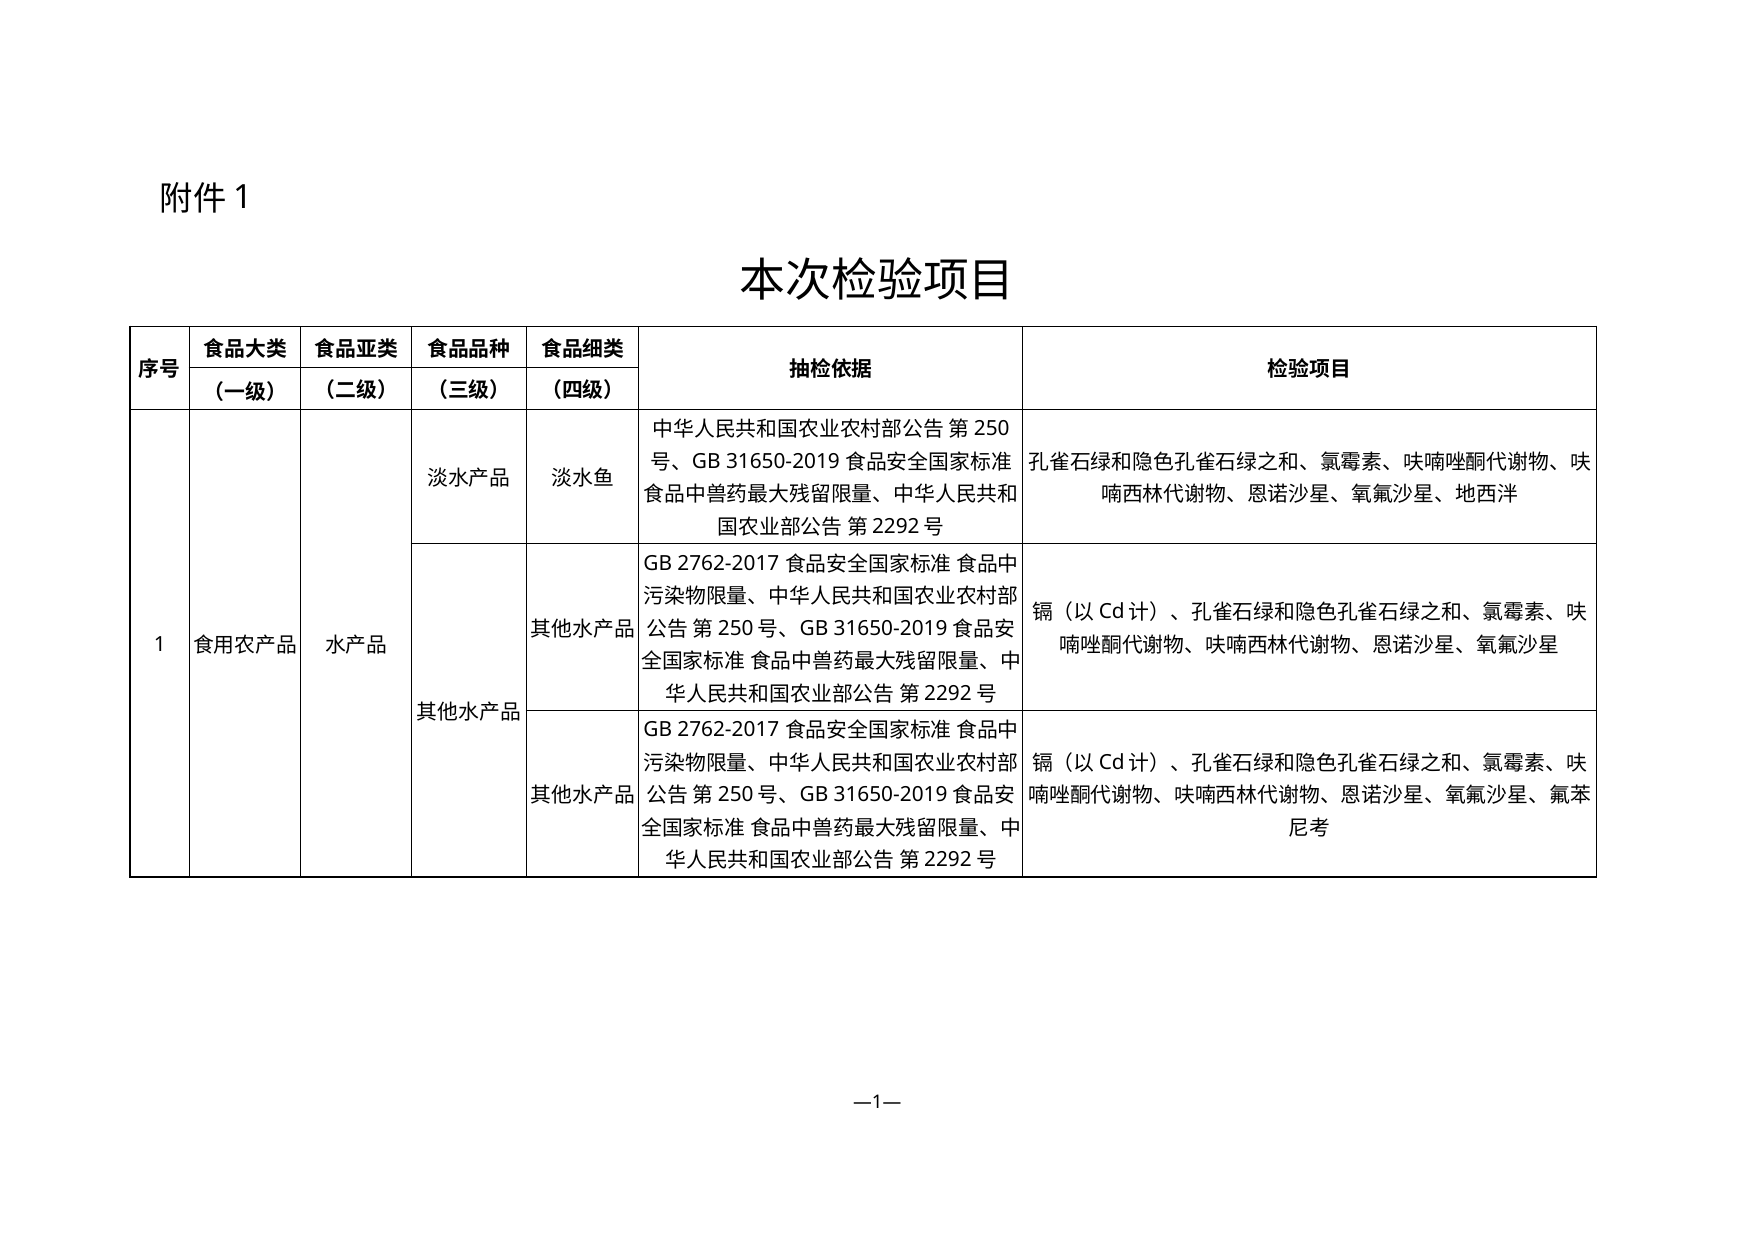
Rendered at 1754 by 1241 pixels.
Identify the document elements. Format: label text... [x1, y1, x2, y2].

table_header 序号 [131, 327, 189, 409]
table_header 检验项目 [1023, 327, 1596, 409]
table_cell 镉（以Cd计）、孔雀石绿和隐色孔雀石绿之和、氯霉素、呋喃唑酮代谢物、呋喃西林代谢物、恩诺沙星、氧氟沙星 [1023, 544, 1596, 710]
table_cell 其他水产品 [412, 544, 526, 876]
table_header 食品品种 [412, 327, 526, 367]
table_cell GB 2762-2017 食品安全国家标准 食品中污染物限量、中华人民共和国农业农村部公告 第250号、GB 31650-2019 食品安全国家标准 食品中兽药最大残留限量、中华人民共和国农业部公告 第2292号 [639, 544, 1022, 710]
table_cell 镉（以Cd计）、孔雀石绿和隐色孔雀石绿之和、氯霉素、呋喃唑酮代谢物、呋喃西林代谢物、恩诺沙星、氧氟沙星、氟苯尼考 [1023, 711, 1596, 876]
table_cell 其他水产品 [527, 711, 638, 876]
table_cell 淡水鱼 [527, 410, 638, 543]
table_cell 食用农产品 [190, 410, 300, 876]
table_cell （一级） [190, 368, 300, 409]
table_cell （二级） [301, 368, 411, 409]
table_cell GB 2762-2017 食品安全国家标准 食品中污染物限量、中华人民共和国农业农村部公告 第250号、GB 31650-2019 食品安全国家标准 食品中兽药最大残留限量、中华人民共和国农业部公告 第2292号 [639, 711, 1022, 876]
table_header 食品大类 [190, 327, 300, 367]
table_cell （四级） [527, 368, 638, 409]
text 附件1 [159, 163, 1594, 228]
table_header 食品亚类 [301, 327, 411, 367]
table_header 食品细类 [527, 327, 638, 367]
table_cell 淡水产品 [412, 410, 526, 543]
table_cell 其他水产品 [527, 544, 638, 710]
table_cell 孔雀石绿和隐色孔雀石绿之和、氯霉素、呋喃唑酮代谢物、呋喃西林代谢物、恩诺沙星、氧氟沙星、地西泮 [1023, 410, 1596, 543]
table_cell 水产品 [301, 410, 411, 876]
table_cell 中华人民共和国农业农村部公告 第250号、GB 31650-2019 食品安全国家标准 食品中兽药最大残留限量、中华人民共和国农业部公告 第2292号 [639, 410, 1022, 543]
text 本次检验项目 [159, 228, 1594, 326]
table_header 抽检依据 [639, 327, 1022, 409]
table_cell 1 [131, 410, 189, 876]
table_cell （三级） [412, 368, 526, 409]
